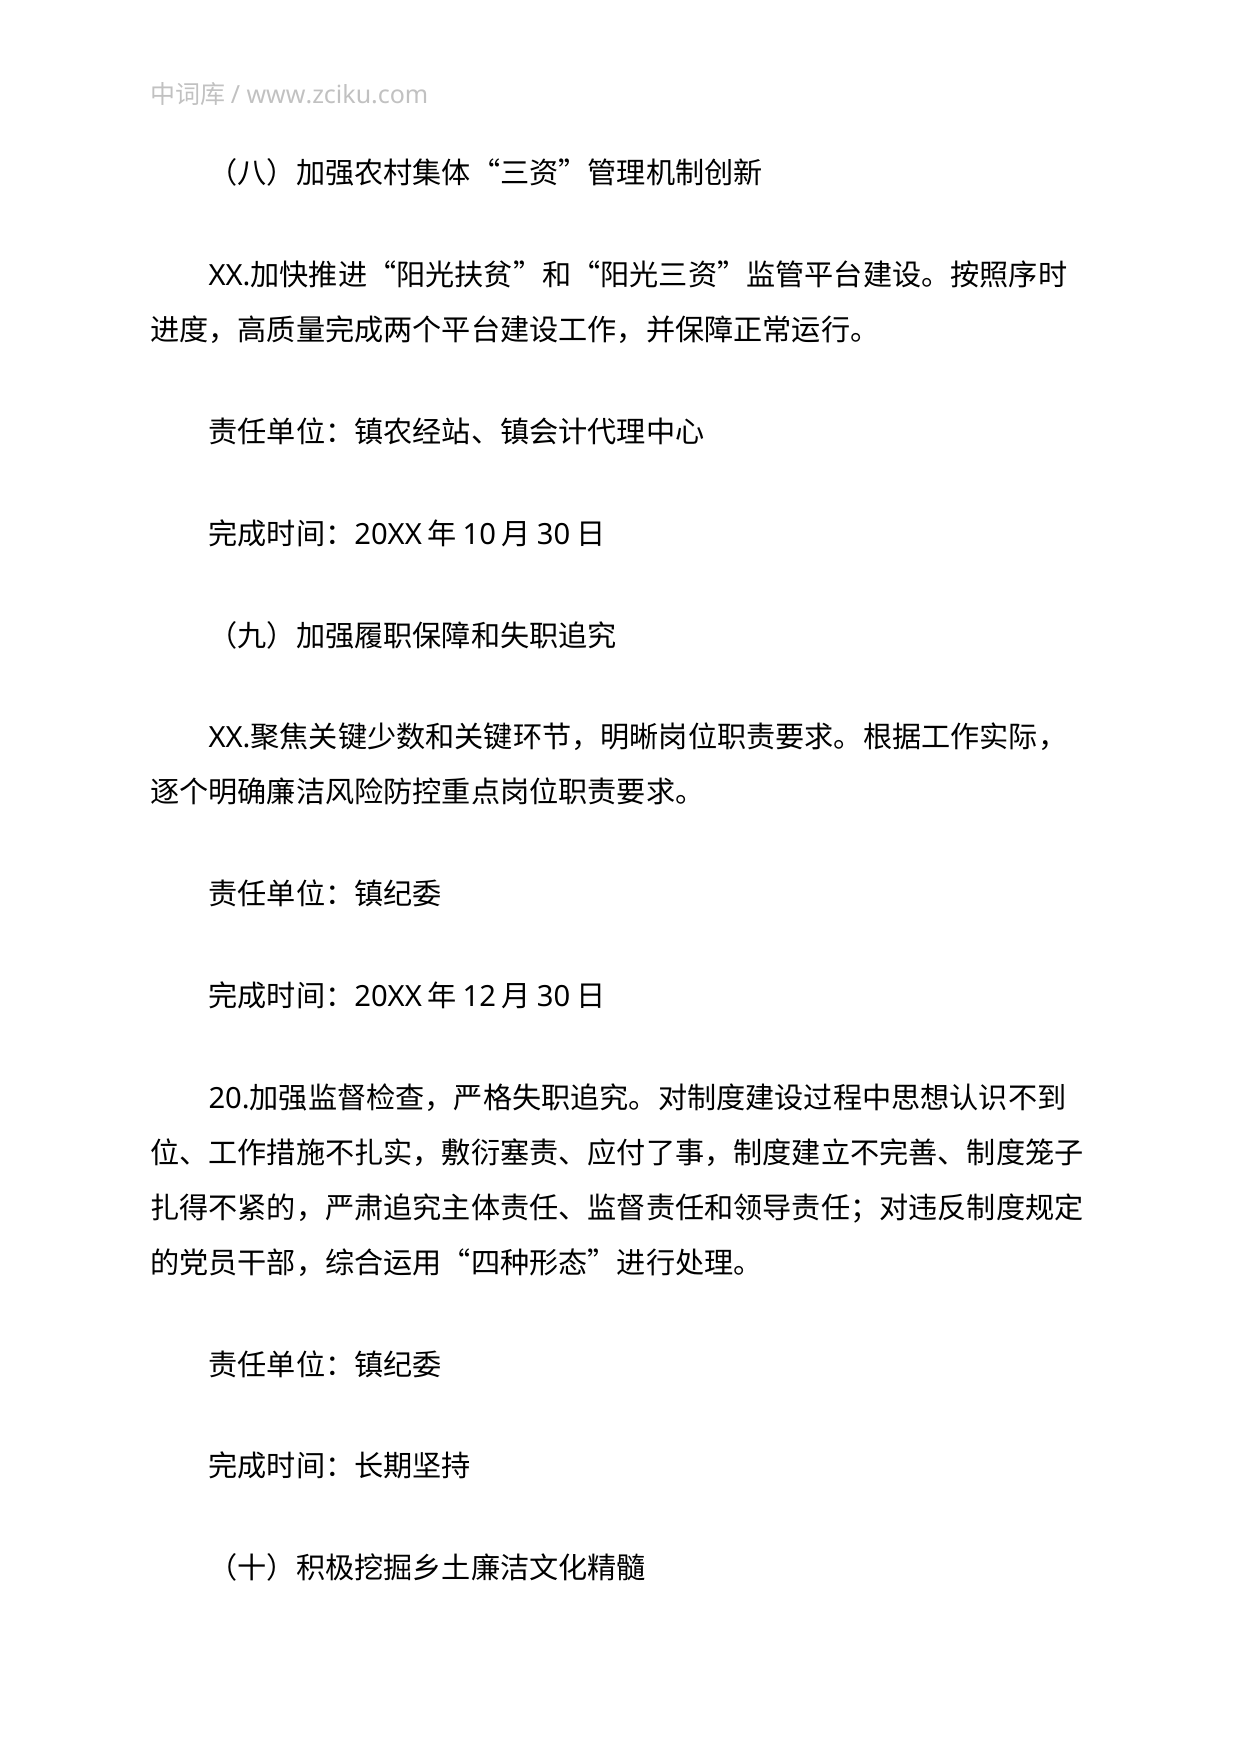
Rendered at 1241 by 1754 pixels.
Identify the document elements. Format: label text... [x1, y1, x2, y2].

text （十）积极挖掘乡土廉洁文化精髓 [150, 1545, 1090, 1587]
text 责任单位：镇农经站、镇会计代理中心 [150, 408, 1090, 451]
text 20.加强监督检查，严格失职追究。对制度建设过程中思想认识不到位、工作措施不扎实，敷衍塞责、应付了事，制度建立不完善、制度笼子扎得不紧的，严肃追究主体责任、监督责任和领导责任；对违反制度规定的党员干部，综合运用“四种形态”进行处理。 [150, 1074, 1090, 1282]
text （八）加强农村集体“三资”管理机制创新 [150, 150, 1090, 192]
text 完成时间：长期坚持 [150, 1443, 1090, 1485]
text XX.聚焦关键少数和关键环节，明晰岗位职责要求。根据工作实际，逐个明确廉洁风险防控重点岗位职责要求。 [150, 714, 1090, 811]
text XX.加快推进“阳光扶贫”和“阳光三资”监管平台建设。按照序时进度，高质量完成两个平台建设工作，并保障正常运行。 [150, 252, 1090, 349]
text 完成时间：20XX年12月30日 [150, 973, 1090, 1015]
text 完成时间：20XX年10月30日 [150, 510, 1090, 553]
text 责任单位：镇纪委 [150, 1341, 1090, 1383]
text （九）加强履职保障和失职追究 [150, 612, 1090, 654]
text 责任单位：镇纪委 [150, 871, 1090, 913]
